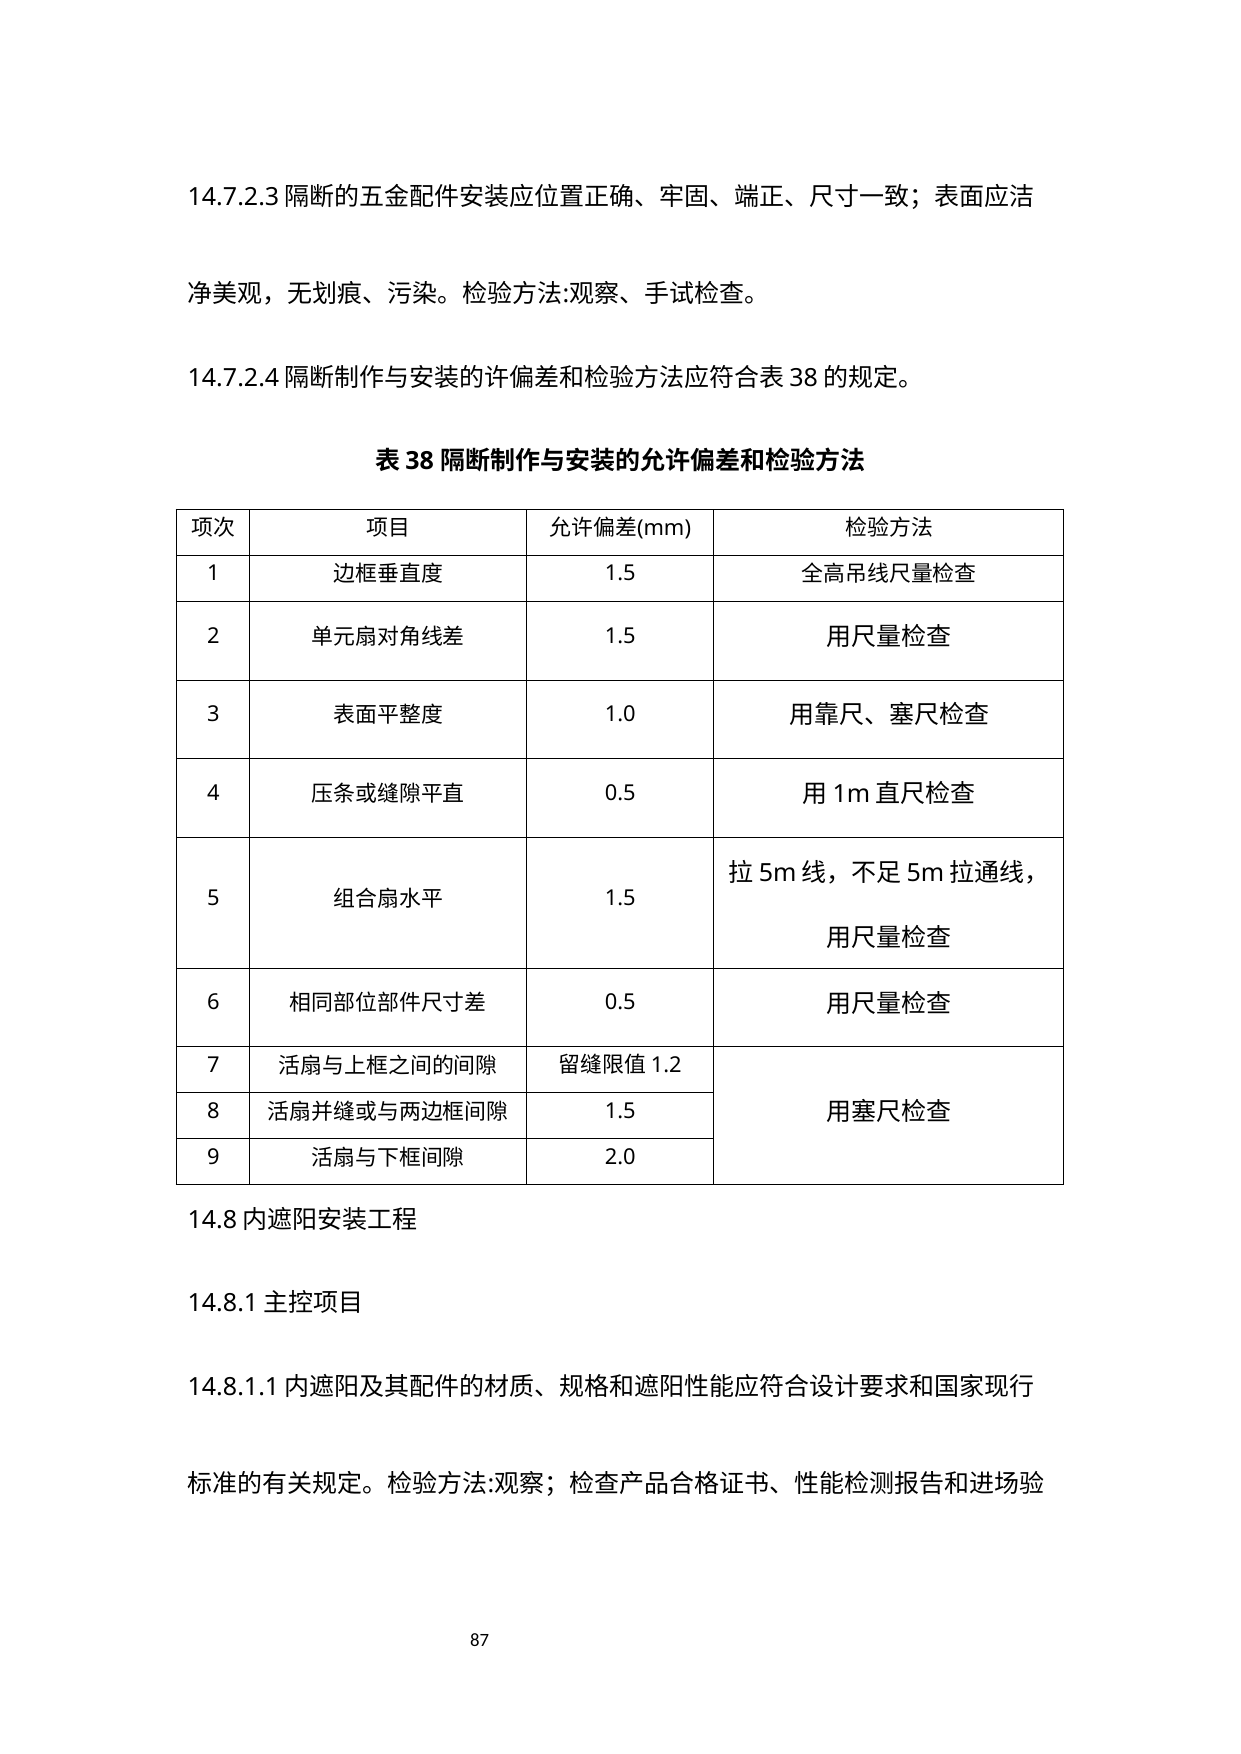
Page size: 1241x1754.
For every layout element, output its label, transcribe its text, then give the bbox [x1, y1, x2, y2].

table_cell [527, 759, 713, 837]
text 14.8内遮阳安装工程 [187, 1185, 1053, 1250]
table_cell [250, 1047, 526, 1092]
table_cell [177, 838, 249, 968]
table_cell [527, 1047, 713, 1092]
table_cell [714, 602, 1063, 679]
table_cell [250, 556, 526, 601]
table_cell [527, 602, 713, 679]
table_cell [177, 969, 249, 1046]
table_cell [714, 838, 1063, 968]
text 14.8.1主控项目 [187, 1268, 1053, 1333]
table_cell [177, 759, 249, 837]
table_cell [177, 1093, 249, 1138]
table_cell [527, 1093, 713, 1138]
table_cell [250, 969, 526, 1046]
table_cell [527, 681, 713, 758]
text 14.7.2.4隔断制作与安装的许偏差和检验方法应符合表38的规定。 [187, 343, 1053, 408]
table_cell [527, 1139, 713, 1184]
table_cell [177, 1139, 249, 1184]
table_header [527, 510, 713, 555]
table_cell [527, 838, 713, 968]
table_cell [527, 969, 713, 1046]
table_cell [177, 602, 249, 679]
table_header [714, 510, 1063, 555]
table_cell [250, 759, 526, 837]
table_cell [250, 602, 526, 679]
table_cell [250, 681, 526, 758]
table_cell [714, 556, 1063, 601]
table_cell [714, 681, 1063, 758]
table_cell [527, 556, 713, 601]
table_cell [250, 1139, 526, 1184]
text 14.7.2.3隔断的五金配件安装应位置正确、牢固、端正、尺寸一致；表面应洁净美观，无划痕、污染。检验方法:观察、手试检查。 [187, 162, 1053, 324]
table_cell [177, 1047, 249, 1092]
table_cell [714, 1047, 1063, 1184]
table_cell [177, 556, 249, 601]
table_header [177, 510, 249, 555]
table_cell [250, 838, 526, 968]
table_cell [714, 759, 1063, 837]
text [187, 1352, 1053, 1514]
text 表38 隔断制作与安装的允许偏差和检验方法 [187, 426, 1053, 491]
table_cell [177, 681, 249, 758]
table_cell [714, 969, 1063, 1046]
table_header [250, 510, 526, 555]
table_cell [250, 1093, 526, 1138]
